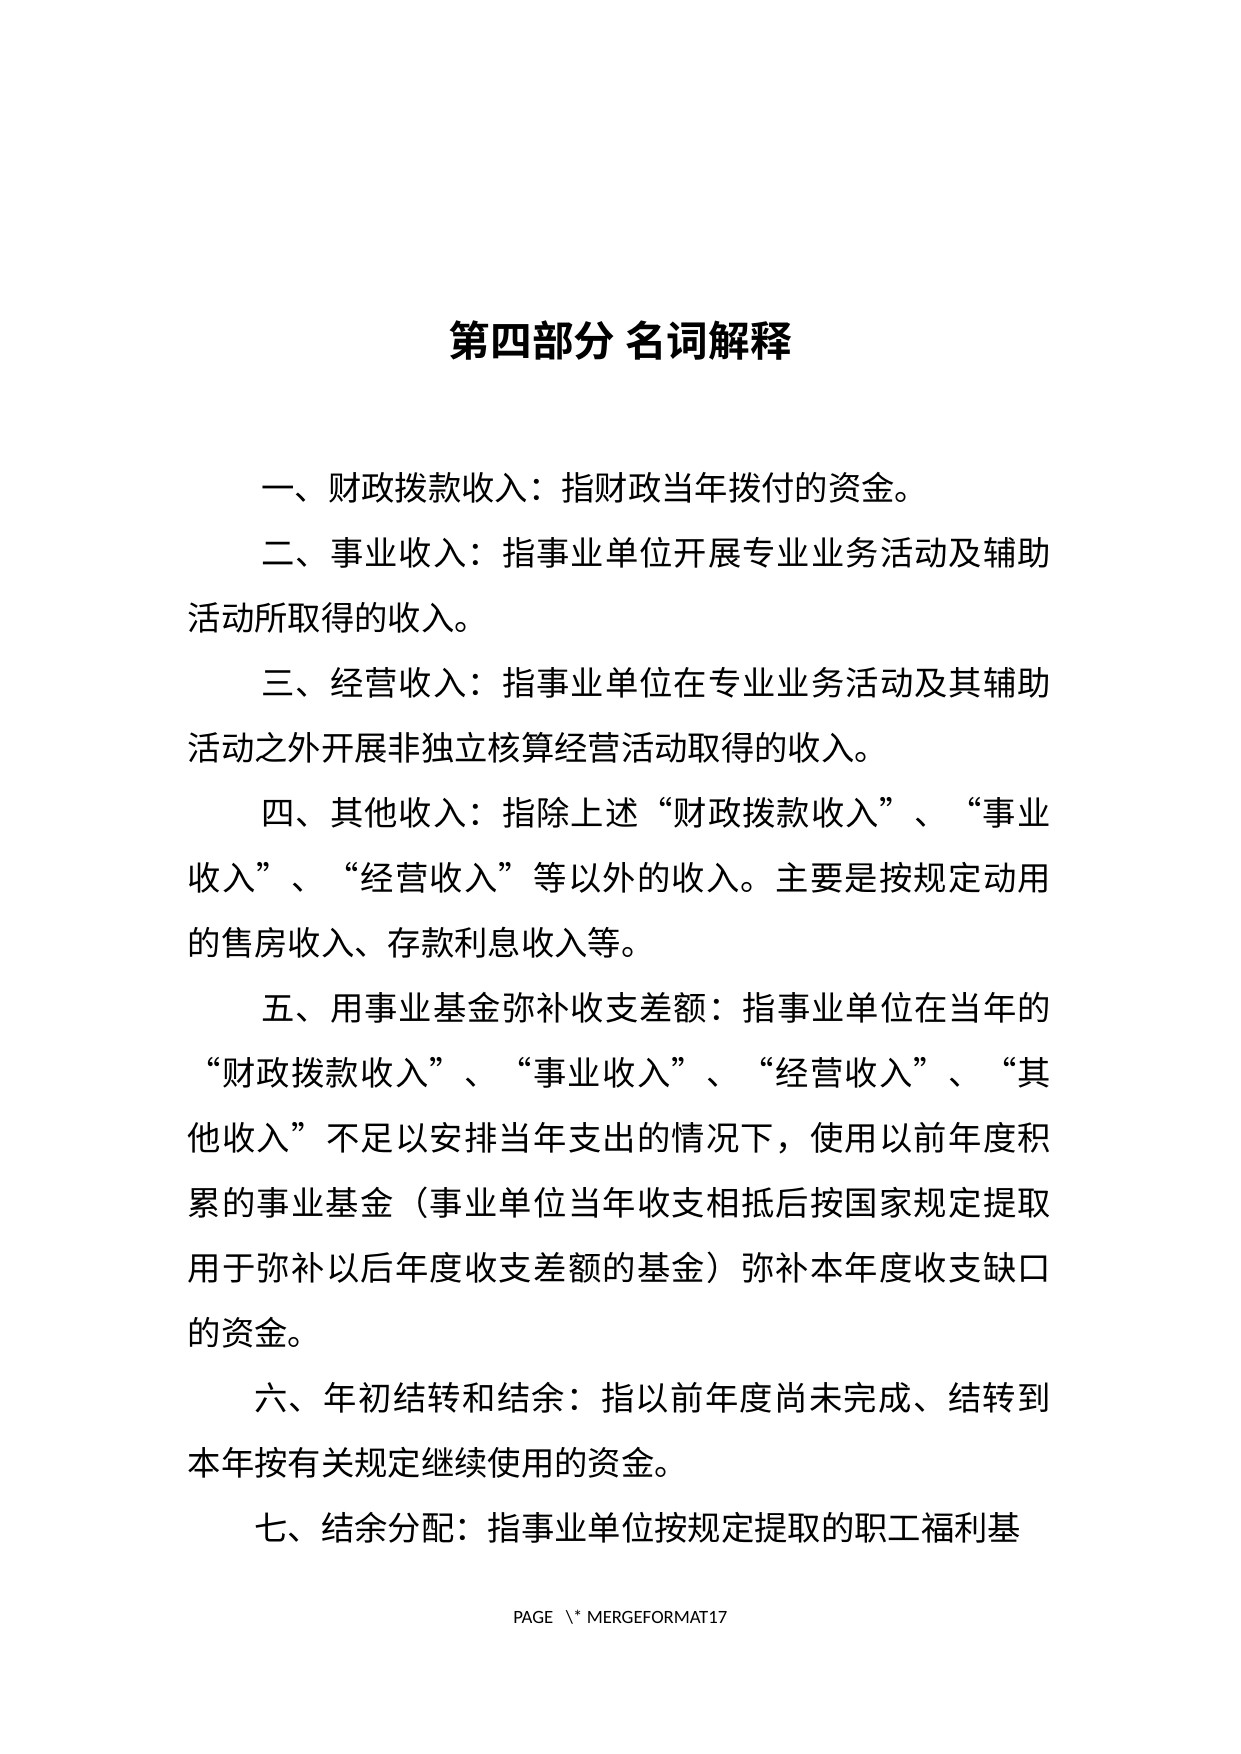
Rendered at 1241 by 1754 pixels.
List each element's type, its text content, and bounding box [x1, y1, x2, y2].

text 六、年初结转和结余：指以前年度尚未完成、结转到本年按有关规定继续使用的资金。 [187, 1363, 1053, 1493]
text 一、财政拨款收入：指财政当年拨付的资金。 [187, 453, 1053, 518]
text 三、经营收入：指事业单位在专业业务活动及其辅助活动之外开展非独立核算经营活动取得的收入。 [187, 648, 1053, 778]
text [187, 1493, 1053, 1558]
text 五、用事业基金弥补收支差额：指事业单位在当年的“财政拨款收入”、“事业收入”、“经营收入”、“其他收入”不足以安排当年支出的情况下，使用以前年度积累的事业基金（事业单位当年收支相抵后按国家规定提取、用于弥补以后年度收支差额的基金）弥补本年度收支缺口的资金。 [187, 973, 1053, 1363]
text 四、其他收入：指除上述“财政拨款收入”、“事业收入”、“经营收入”等以外的收入。主要是按规定动用的售房收入、存款利息收入等。 [187, 778, 1053, 973]
text 二、事业收入：指事业单位开展专业业务活动及辅助活动所取得的收入。 [187, 518, 1053, 648]
text 第四部分 名词解释 [187, 306, 1053, 371]
